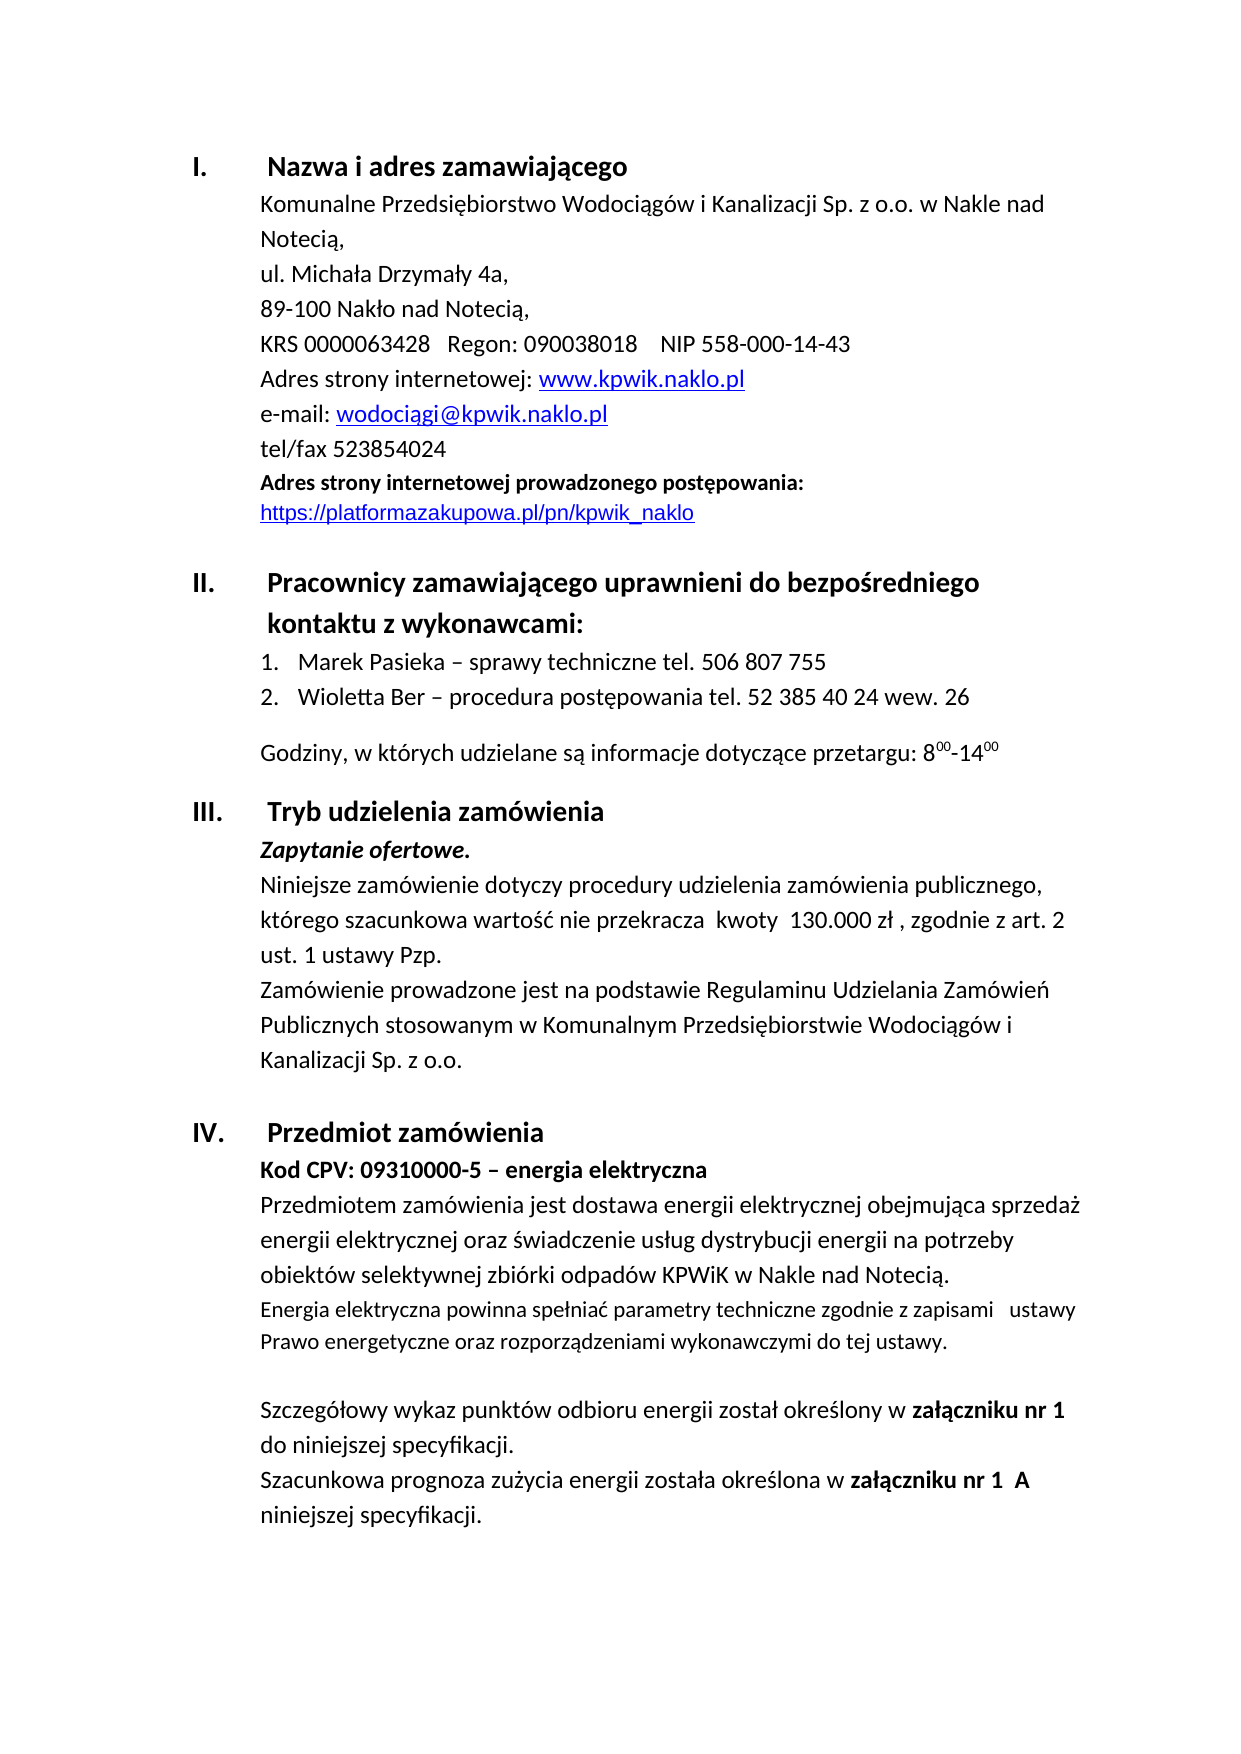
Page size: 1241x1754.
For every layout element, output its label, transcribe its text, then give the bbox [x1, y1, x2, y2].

list Wioletta Ber – procedura postępowania tel. 52 385 40 24 wew. 26 [260, 681, 1093, 712]
text Godziny, w których udzielane są informacje dotyczące przetargu: 800-1400 [260, 737, 1093, 767]
list Przedmiotem zamówienia jest dostawa energii elektrycznej obejmująca sprzedaż energii elektrycznej oraz świadczenie usług dystrybucji energii na potrzeby obiektów selektywnej zbiórki odpadów KPWiK w Nakle nad Notecią. [260, 1190, 1093, 1290]
list Adres strony internetowej: www.kpwik.naklo.pl [260, 363, 1093, 394]
list Zamówienie prowadzone jest na podstawie Regulaminu Udzielania Zamówień Publicznych stosowanym w Komunalnym Przedsiębiorstwie Wodociągów i Kanalizacji Sp. z o.o. [260, 974, 1093, 1074]
list Pracownicy zamawiającego uprawnieni do bezpośredniego kontaktu z wykonawcami: [192, 564, 1093, 641]
list Energia elektryczna powinna spełniać parametry techniczne zgodnie z zapisami ustawy Prawo energetyczne oraz rozporządzeniami wykonawczymi do tej ustawy. [260, 1295, 1093, 1355]
list e-mail: wodociągi@kpwik.naklo.pl [260, 398, 1093, 429]
list KRS 0000063428 Regon: 090038018 NIP 558-000-14-43 [260, 328, 1093, 359]
list tel/fax 523854024 [260, 433, 1093, 464]
list Przedmiot zamówienia [192, 1114, 1093, 1149]
list ul. Michała Drzymały 4a, [260, 258, 1093, 289]
list 89-100 Nakło nad Notecią, [260, 293, 1093, 324]
list Nazwa i adres zamawiającego [192, 148, 1093, 183]
list Zapytanie ofertowe. [260, 834, 1093, 864]
list Tryb udzielenia zamówienia [192, 793, 1093, 828]
list Szczegółowy wykaz punktów odbioru energii został określony w załączniku nr 1 do niniejszej specyfikacji. [260, 1394, 1093, 1459]
list Adres strony internetowej prowadzonego postępowania: https://platformazakupowa.pl/pn/kpwik_naklo [260, 468, 1093, 526]
list Marek Pasieka – sprawy techniczne tel. 506 807 755 [260, 646, 1093, 677]
list Niniejsze zamówienie dotyczy procedury udzielenia zamówienia publicznego, którego szacunkowa wartość nie przekracza kwoty 130.000 zł , zgodnie z art. 2 ust. 1 ustawy Pzp. [260, 869, 1093, 969]
list Szacunkowa prognoza zużycia energii została określona w załączniku nr 1 A niniejszej specyfikacji. [260, 1464, 1093, 1529]
list Komunalne Przedsiębiorstwo Wodociągów i Kanalizacji Sp. z o.o. w Nakle nad Notecią, [260, 188, 1093, 254]
list Kod CPV: 09310000-5 – energia elektryczna [260, 1155, 1093, 1185]
